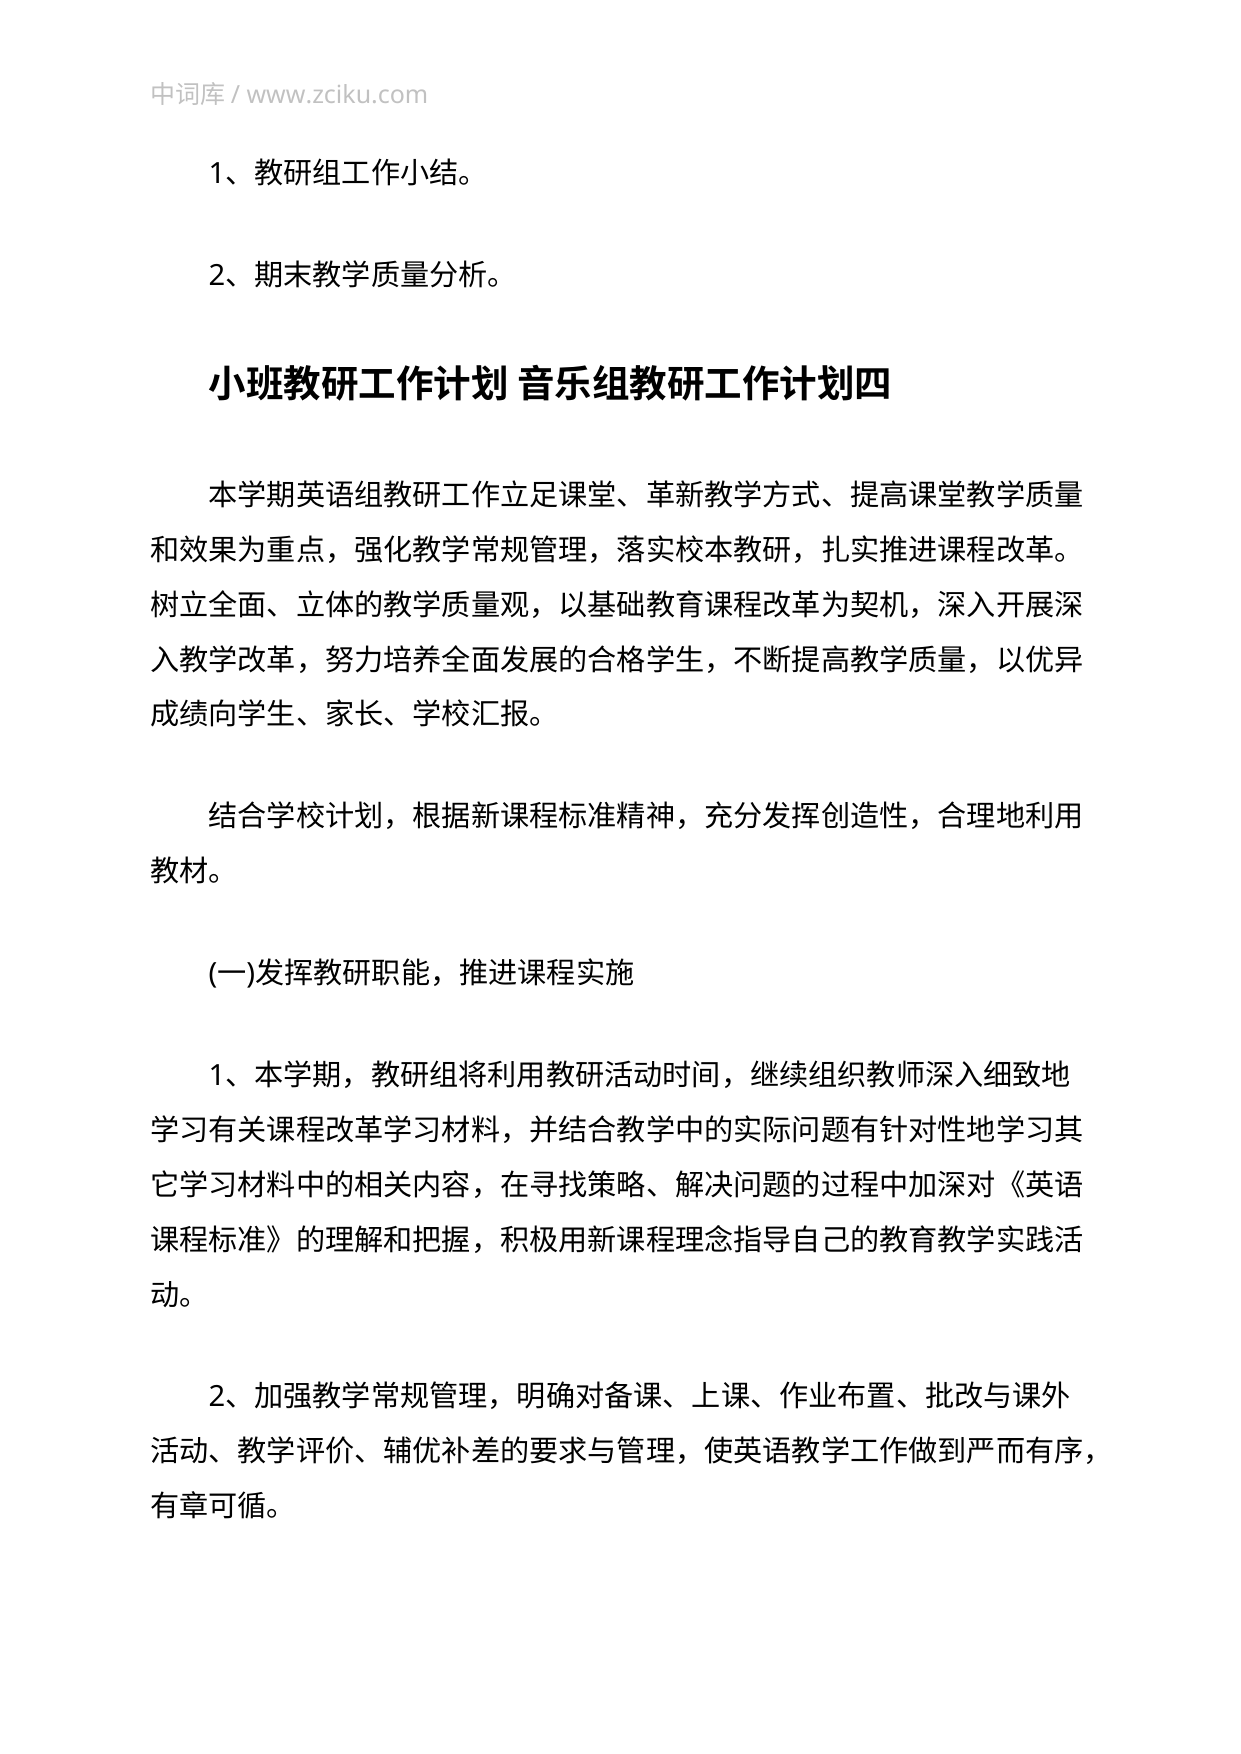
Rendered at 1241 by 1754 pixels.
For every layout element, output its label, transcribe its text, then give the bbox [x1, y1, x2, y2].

text (一)发挥教研职能，推进课程实施 [150, 949, 1090, 992]
text 结合学校计划，根据新课程标准精神，充分发挥创造性，合理地利用教材。 [150, 793, 1090, 890]
text 1、教研组工作小结。 [150, 150, 1090, 192]
text 小班教研工作计划 音乐组教研工作计划四 [150, 354, 1090, 408]
text 2、期末教学质量分析。 [150, 252, 1090, 294]
text 2、加强教学常规管理，明确对备课、上课、作业布置、批改与课外活动、教学评价、辅优补差的要求与管理，使英语教学工作做到严而有序，有章可循。 [150, 1373, 1090, 1525]
text 1、本学期，教研组将利用教研活动时间，继续组织教师深入细致地学习有关课程改革学习材料，并结合教学中的实际问题有针对性地学习其它学习材料中的相关内容，在寻找策略、解决问题的过程中加深对《英语课程标准》的理解和把握，积极用新课程理念指导自己的教育教学实践活动。 [150, 1051, 1090, 1313]
text 本学期英语组教研工作立足课堂、革新教学方式、提高课堂教学质量和效果为重点，强化教学常规管理，落实校本教研，扎实推进课程改革。树立全面、立体的教学质量观，以基础教育课程改革为契机，深入开展深入教学改革，努力培养全面发展的合格学生，不断提高教学质量，以优异成绩向学生、家长、学校汇报。 [150, 471, 1090, 733]
